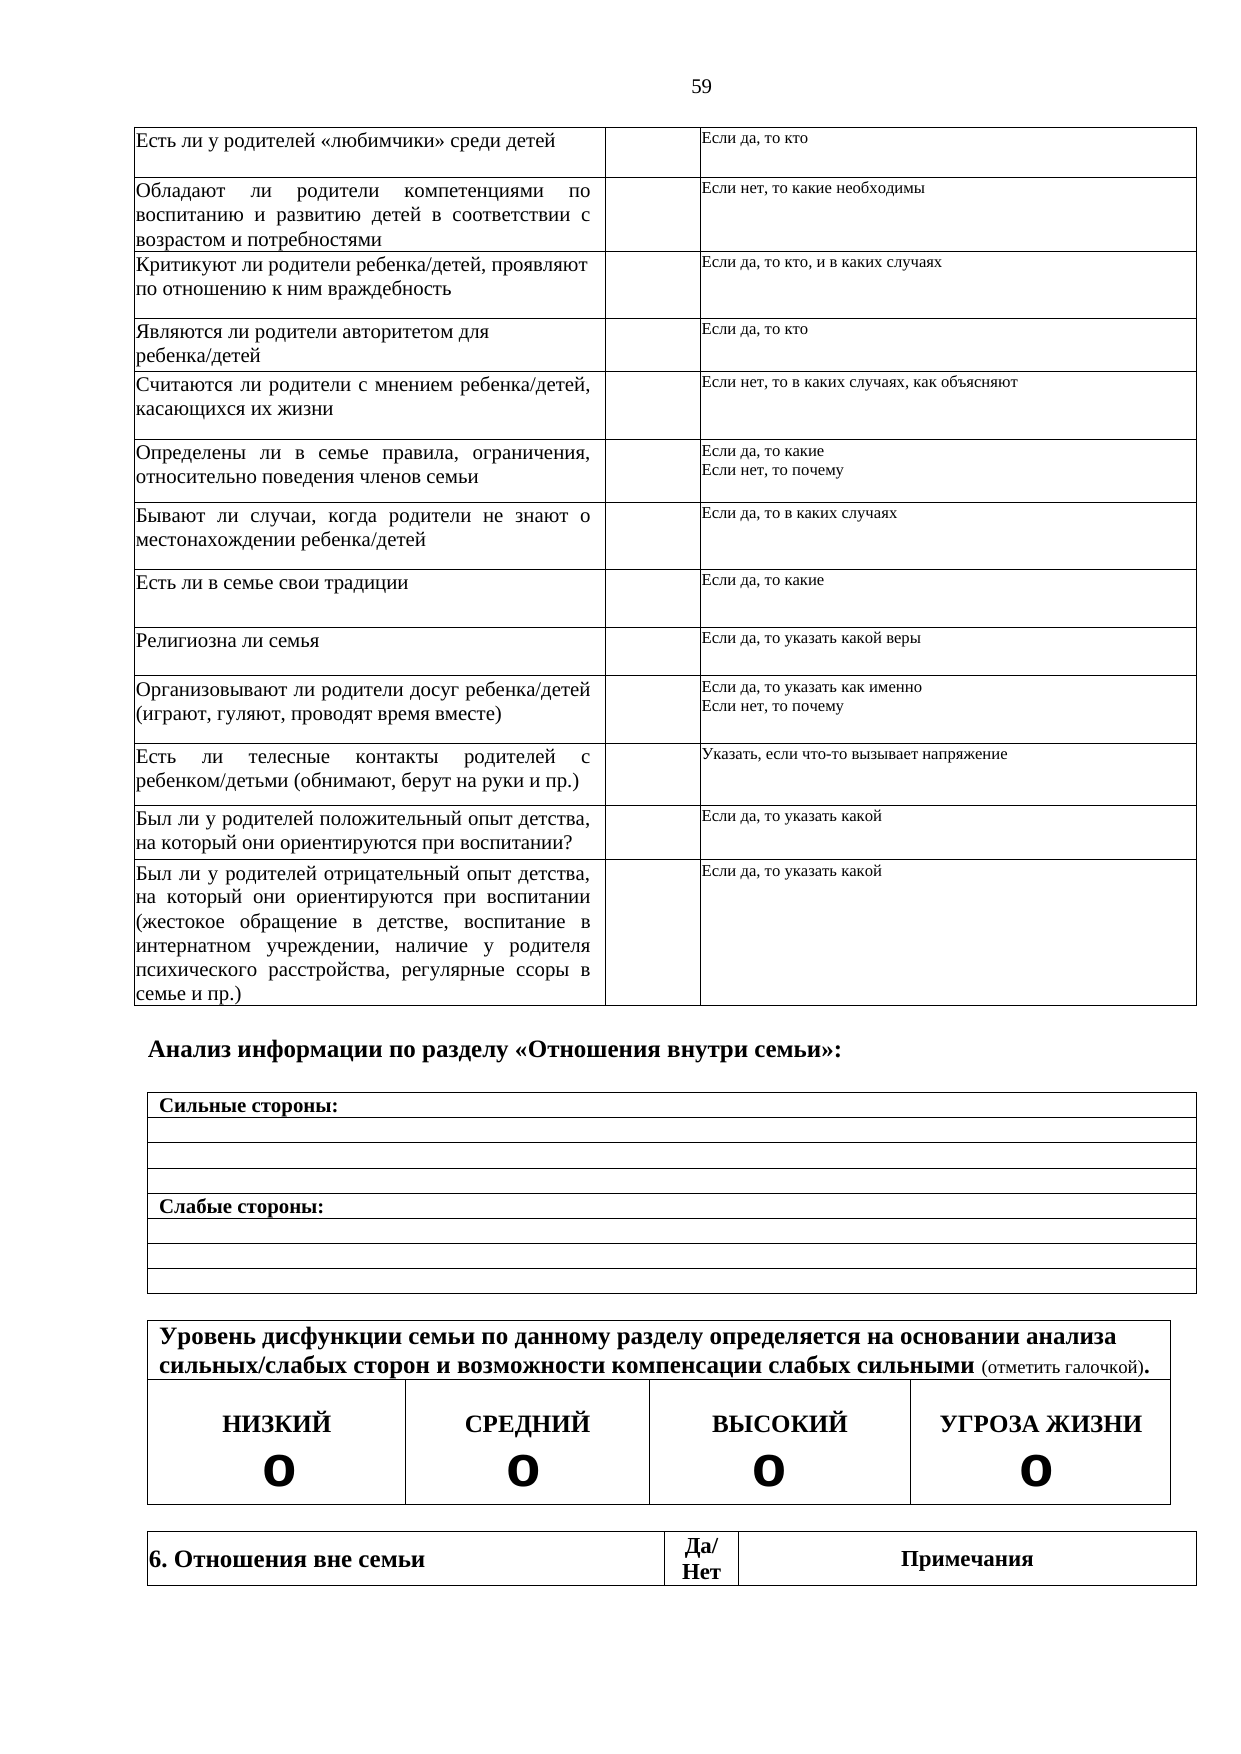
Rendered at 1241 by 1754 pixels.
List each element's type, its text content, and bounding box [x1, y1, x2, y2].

table_header Да/ Нет [665, 1532, 738, 1584]
table_cell [606, 252, 700, 318]
table_cell [148, 1143, 1196, 1167]
table_cell Обладают ли родители компетенциями по воспитанию и развитию детей в соответствии с возрастом и потребностями [135, 178, 605, 251]
table_cell [606, 860, 700, 1005]
table_cell Есть ли в семье свои традиции [135, 570, 605, 627]
table_cell НИЗКИЙ [148, 1380, 405, 1503]
table_cell Если да, то кто [701, 128, 1196, 177]
table_cell [606, 128, 700, 177]
text Анализ информации по разделу «Отношения внутри семьи»: [148, 1034, 1181, 1063]
table_cell [148, 1269, 1196, 1293]
table_cell [606, 570, 700, 627]
table_header 6. Отношения вне семьи [148, 1532, 664, 1584]
table_cell ВЫСОКИЙ [650, 1380, 910, 1503]
table_cell Если да, то указать какой веры [701, 628, 1196, 675]
table_cell [606, 319, 700, 371]
table_cell Если да, то в каких случаях [701, 503, 1196, 569]
table_cell [606, 178, 700, 251]
table_header Сильные стороны: [148, 1093, 1196, 1117]
table_cell [606, 744, 700, 805]
table_cell [148, 1219, 1196, 1243]
table_cell Если да, то какие Если нет, то почему [701, 440, 1196, 502]
table_cell Религиозна ли семья [135, 628, 605, 675]
table_cell Был ли у родителей отрицательный опыт детства, на который они ориентируются при воспитании (жестокое обращение в детстве, воспитание в интернатном учреждении, наличие у родителя психического расстройства, регулярные ссоры в семье и пр.) [135, 860, 605, 1005]
table_cell [606, 628, 700, 675]
table_cell Если да, то указать какой [701, 806, 1196, 859]
table_cell Слабые стороны: [148, 1194, 1196, 1218]
table_cell Если нет, то в каких случаях, как объясняют [701, 372, 1196, 439]
table_cell Считаются ли родители с мнением ребенка/детей, касающихся их жизни [135, 372, 605, 439]
table_cell Есть ли телесные контакты родителей с ребенком/детьми (обнимают, берут на руки и пр.) [135, 744, 605, 805]
table_cell Являются ли родители авторитетом для ребенка/детей [135, 319, 605, 371]
table_cell [606, 503, 700, 569]
table_cell [606, 806, 700, 859]
table_cell Если да, то кто, и в каких случаях [701, 252, 1196, 318]
table_cell Организовывают ли родители досуг ребенка/детей (играют, гуляют, проводят время вместе) [135, 676, 605, 743]
table_cell [148, 1244, 1196, 1268]
table_cell [606, 676, 700, 743]
table_cell [606, 440, 700, 502]
table_cell Критикуют ли родители ребенка/детей, проявляют по отношению к ним враждебность [135, 252, 605, 318]
table_cell Если да, то кто [701, 319, 1196, 371]
table_cell УГРОЗА ЖИЗНИ [911, 1380, 1170, 1503]
table_cell [148, 1118, 1196, 1142]
table_cell Есть ли у родителей «любимчики» среди детей [135, 128, 605, 177]
table_cell СРЕДНИЙ [406, 1380, 649, 1503]
table_cell [148, 1169, 1196, 1192]
table_cell Был ли у родителей положительный опыт детства, на который они ориентируются при воспитании? [135, 806, 605, 859]
table_cell Если да, то указать как именно Если нет, то почему [701, 676, 1196, 743]
table_cell Если да, то указать какой [701, 860, 1196, 1005]
table_cell Если нет, то какие необходимы [701, 178, 1196, 251]
table_cell Если да, то какие [701, 570, 1196, 627]
table_cell [606, 372, 700, 439]
table_header Уровень дисфункции семьи по данному разделу определяется на основании анализа сильных/слабых сторон и возможности компенсации слабых сильными (отметить галочкой). [148, 1321, 1170, 1379]
table_cell Указать, если что-то вызывает напряжение [701, 744, 1196, 805]
table_cell Определены ли в семье правила, ограничения, относительно поведения членов семьи [135, 440, 605, 502]
table_cell Бывают ли случаи, когда родители не знают о местонахождении ребенка/детей [135, 503, 605, 569]
table_header Примечания [739, 1532, 1196, 1584]
